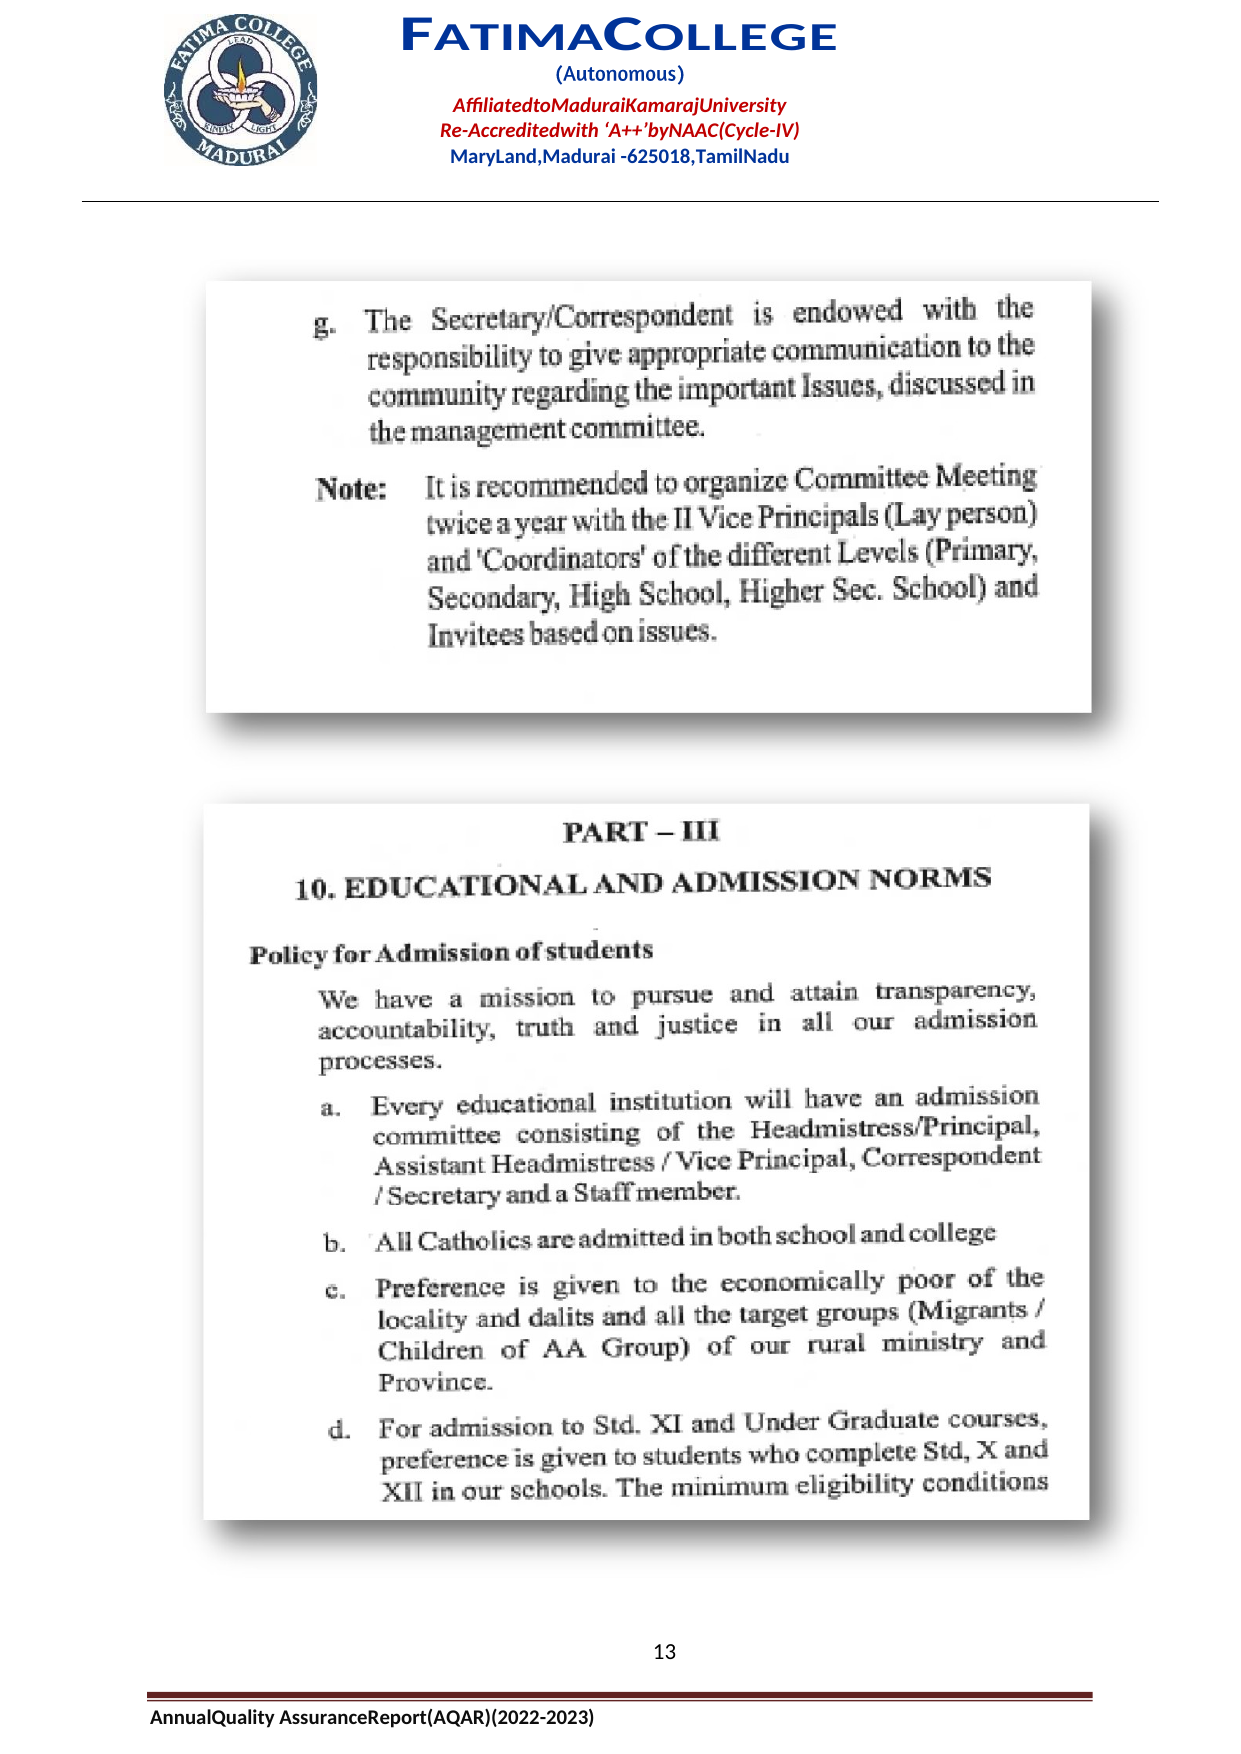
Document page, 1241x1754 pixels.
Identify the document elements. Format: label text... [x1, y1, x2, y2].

text 13 [650, 1637, 678, 1665]
picture [182, 259, 1149, 1578]
picture [164, 14, 318, 166]
picture [555, 61, 695, 86]
